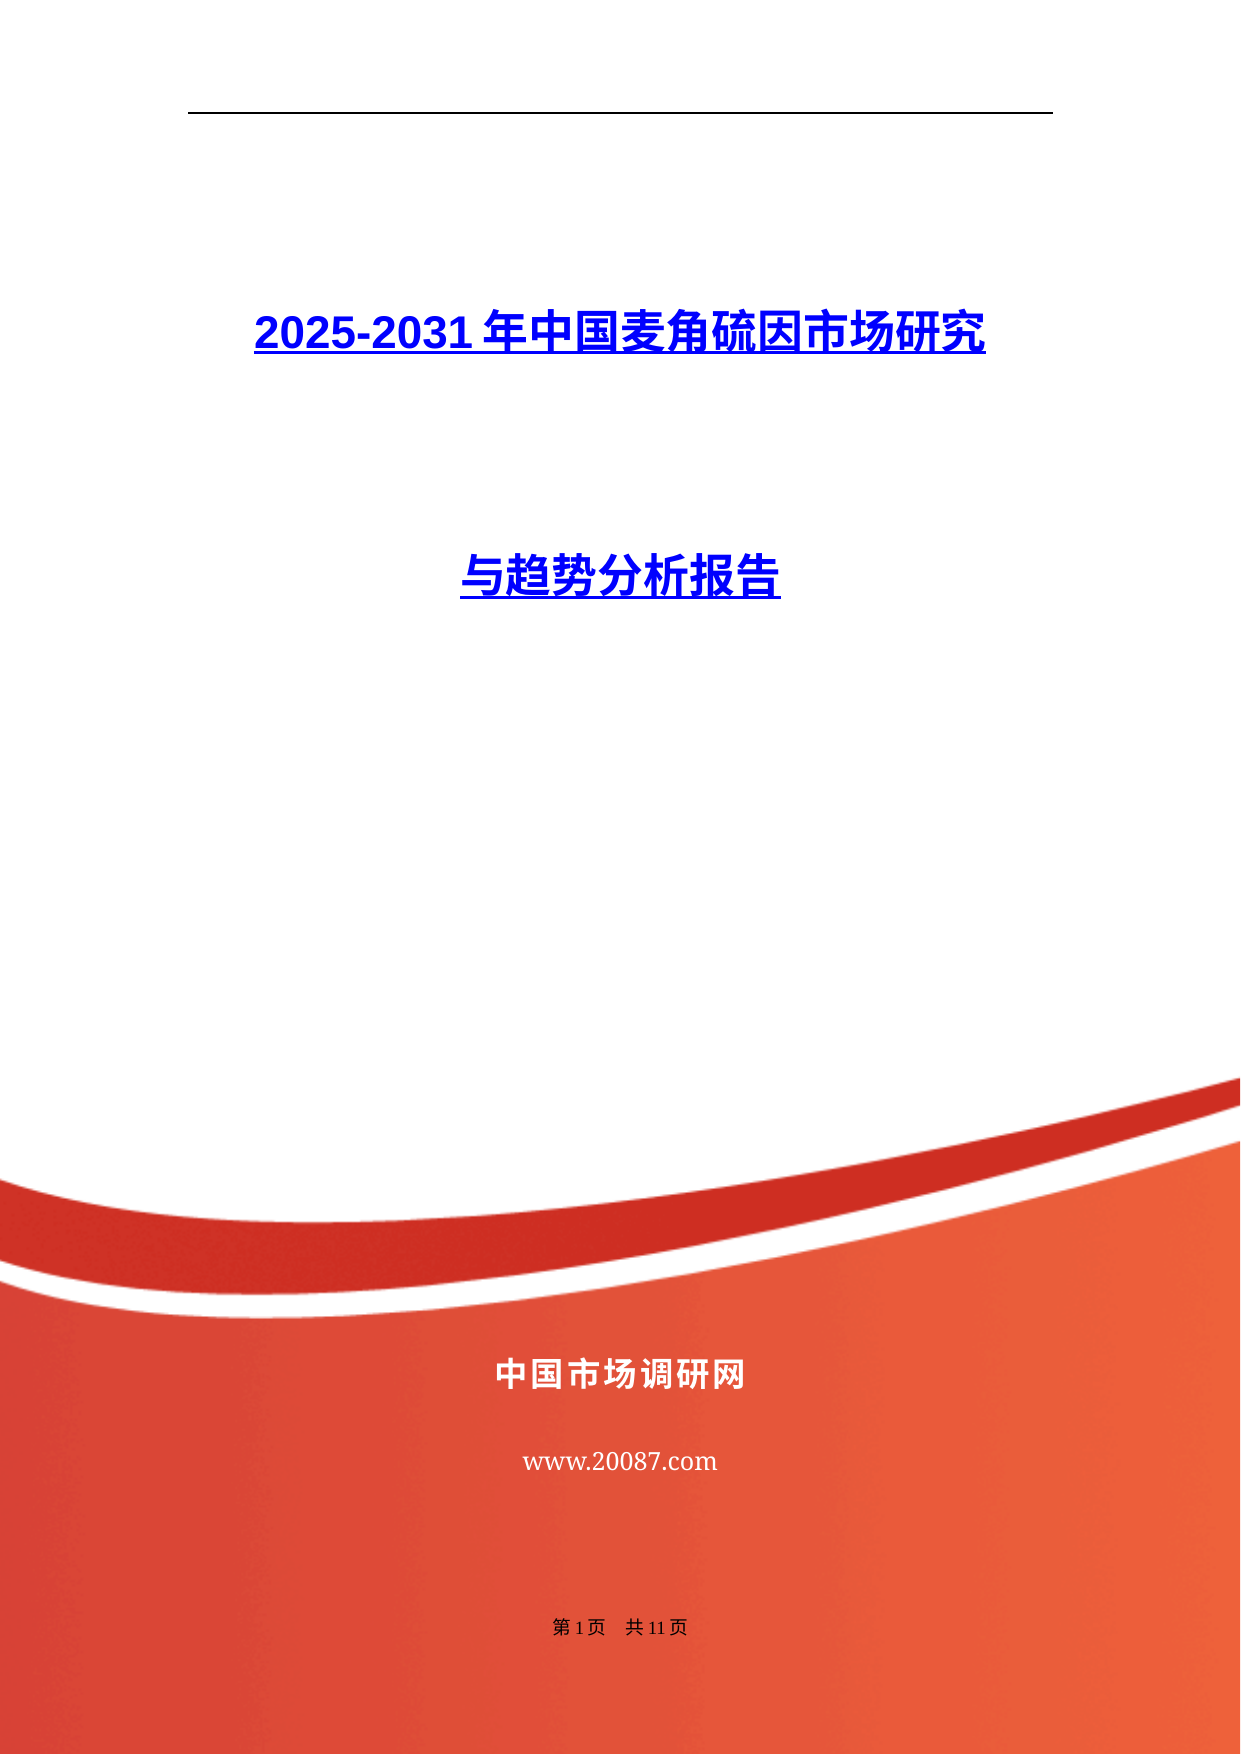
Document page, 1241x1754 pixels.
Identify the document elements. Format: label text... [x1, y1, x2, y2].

picture [0, 1006, 1241, 1754]
text www.20087.com [187, 1428, 1053, 1493]
subtitle 中国市场调研网 [187, 1339, 1053, 1404]
table_header 2025-2031年中国麦角硫因市场研究与趋势分析报告 [188, 207, 1053, 773]
